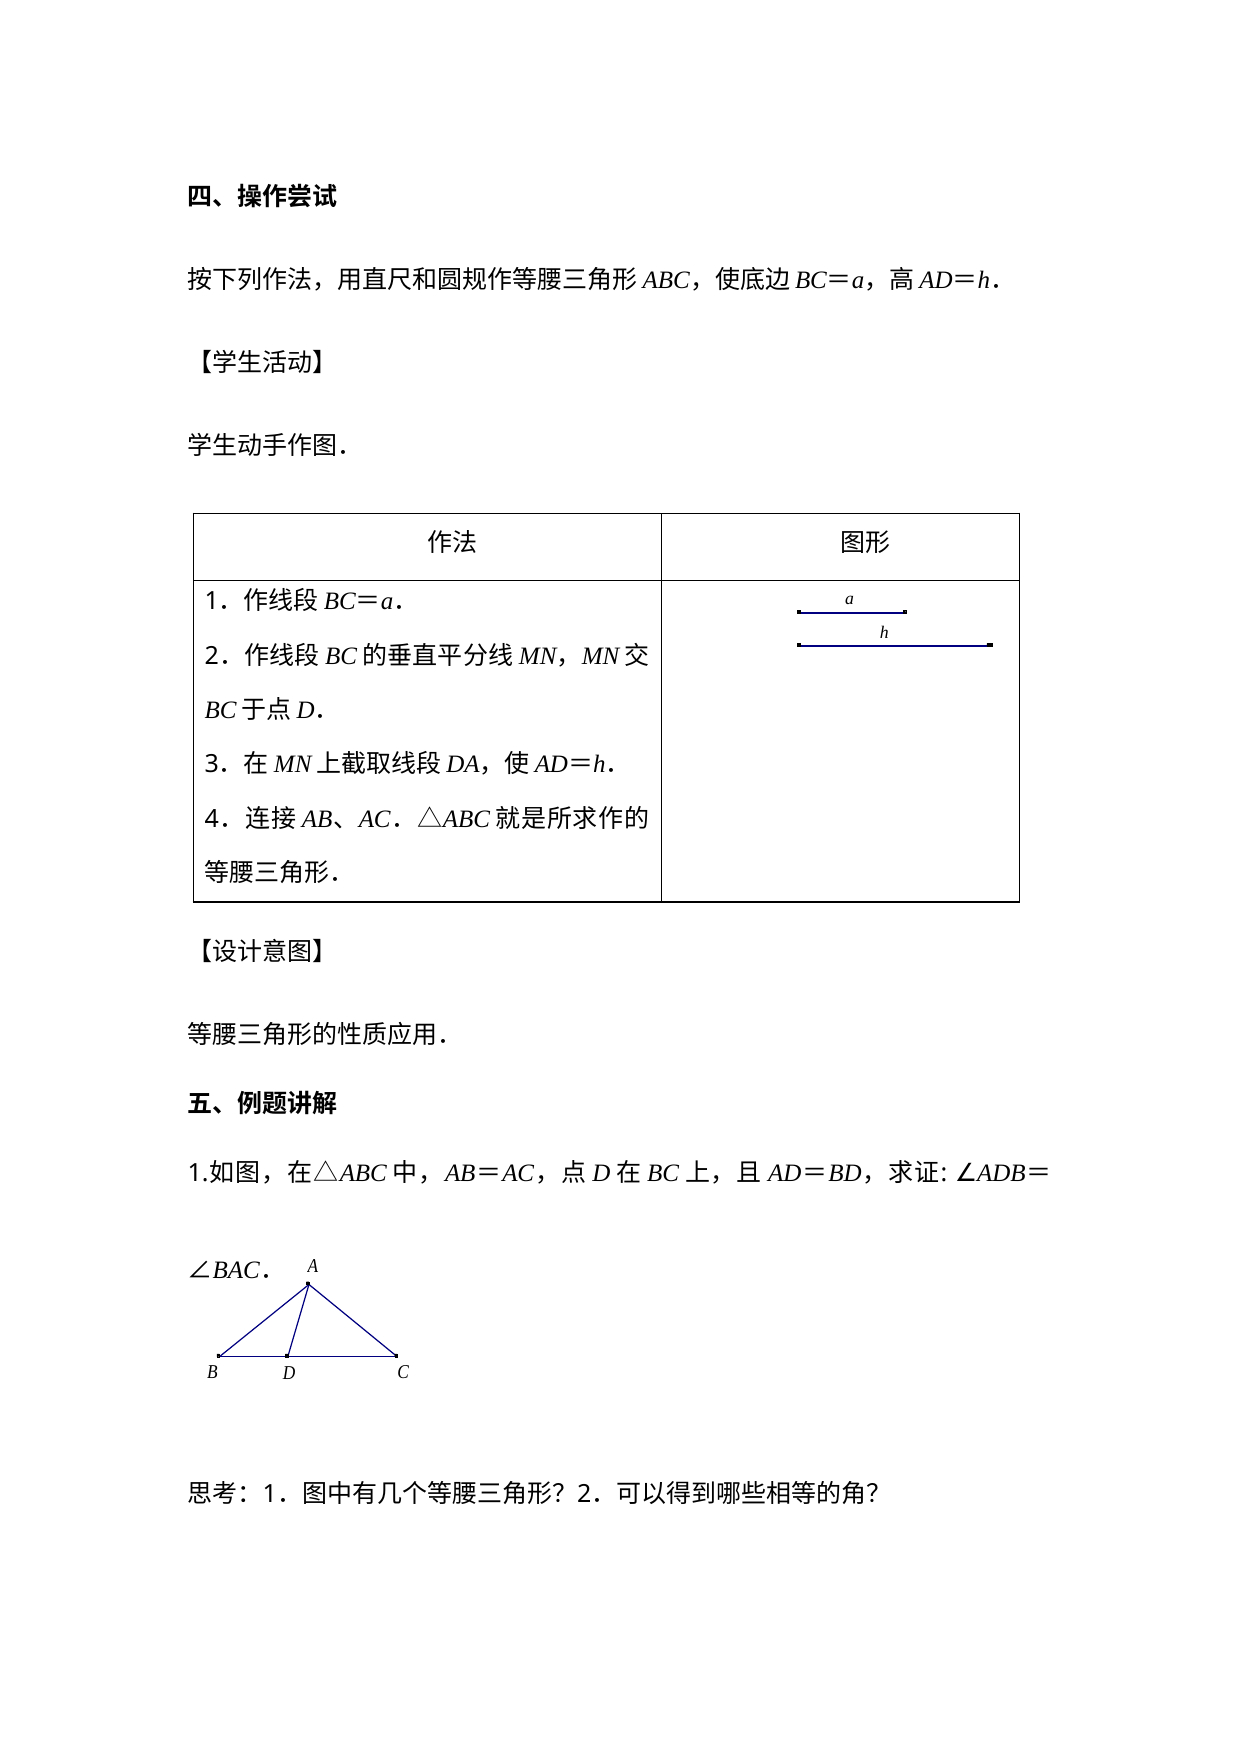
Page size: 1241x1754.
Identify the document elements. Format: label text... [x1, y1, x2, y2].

text 【设计意图】 [187, 494, 1053, 982]
text 五、例题讲解 [187, 1083, 1053, 1119]
text 思考：1．图中有几个等腰三角形？2．可以得到哪些相等的角？ [187, 1459, 1053, 1524]
table_header 作法 [194, 514, 661, 580]
table_cell 1．作线段BC＝a． 2．作线段BC的垂直平分线MN，MN交BC于点D． 3．在MN上截取线段DA，使AD＝h． 4．连接AB、AC．△ABC就是所求作的等腰三角形． [194, 581, 661, 901]
table_cell [662, 581, 1019, 901]
text 1.如图，在△ABC中，AB＝AC，点D在BC上，且AD＝BD，求证: ∠ADB＝∠BAC． [187, 1138, 1053, 1300]
text 四、操作尝试 [187, 162, 1053, 227]
table_header 图形 [662, 514, 1019, 580]
text 【学生活动】 [187, 328, 1053, 393]
text 学生动手作图． [187, 411, 1053, 476]
text 按下列作法，用直尺和圆规作等腰三角形ABC，使底边BC＝a，高AD＝h． [187, 245, 1053, 310]
text 等腰三角形的性质应用． [187, 1000, 1053, 1065]
